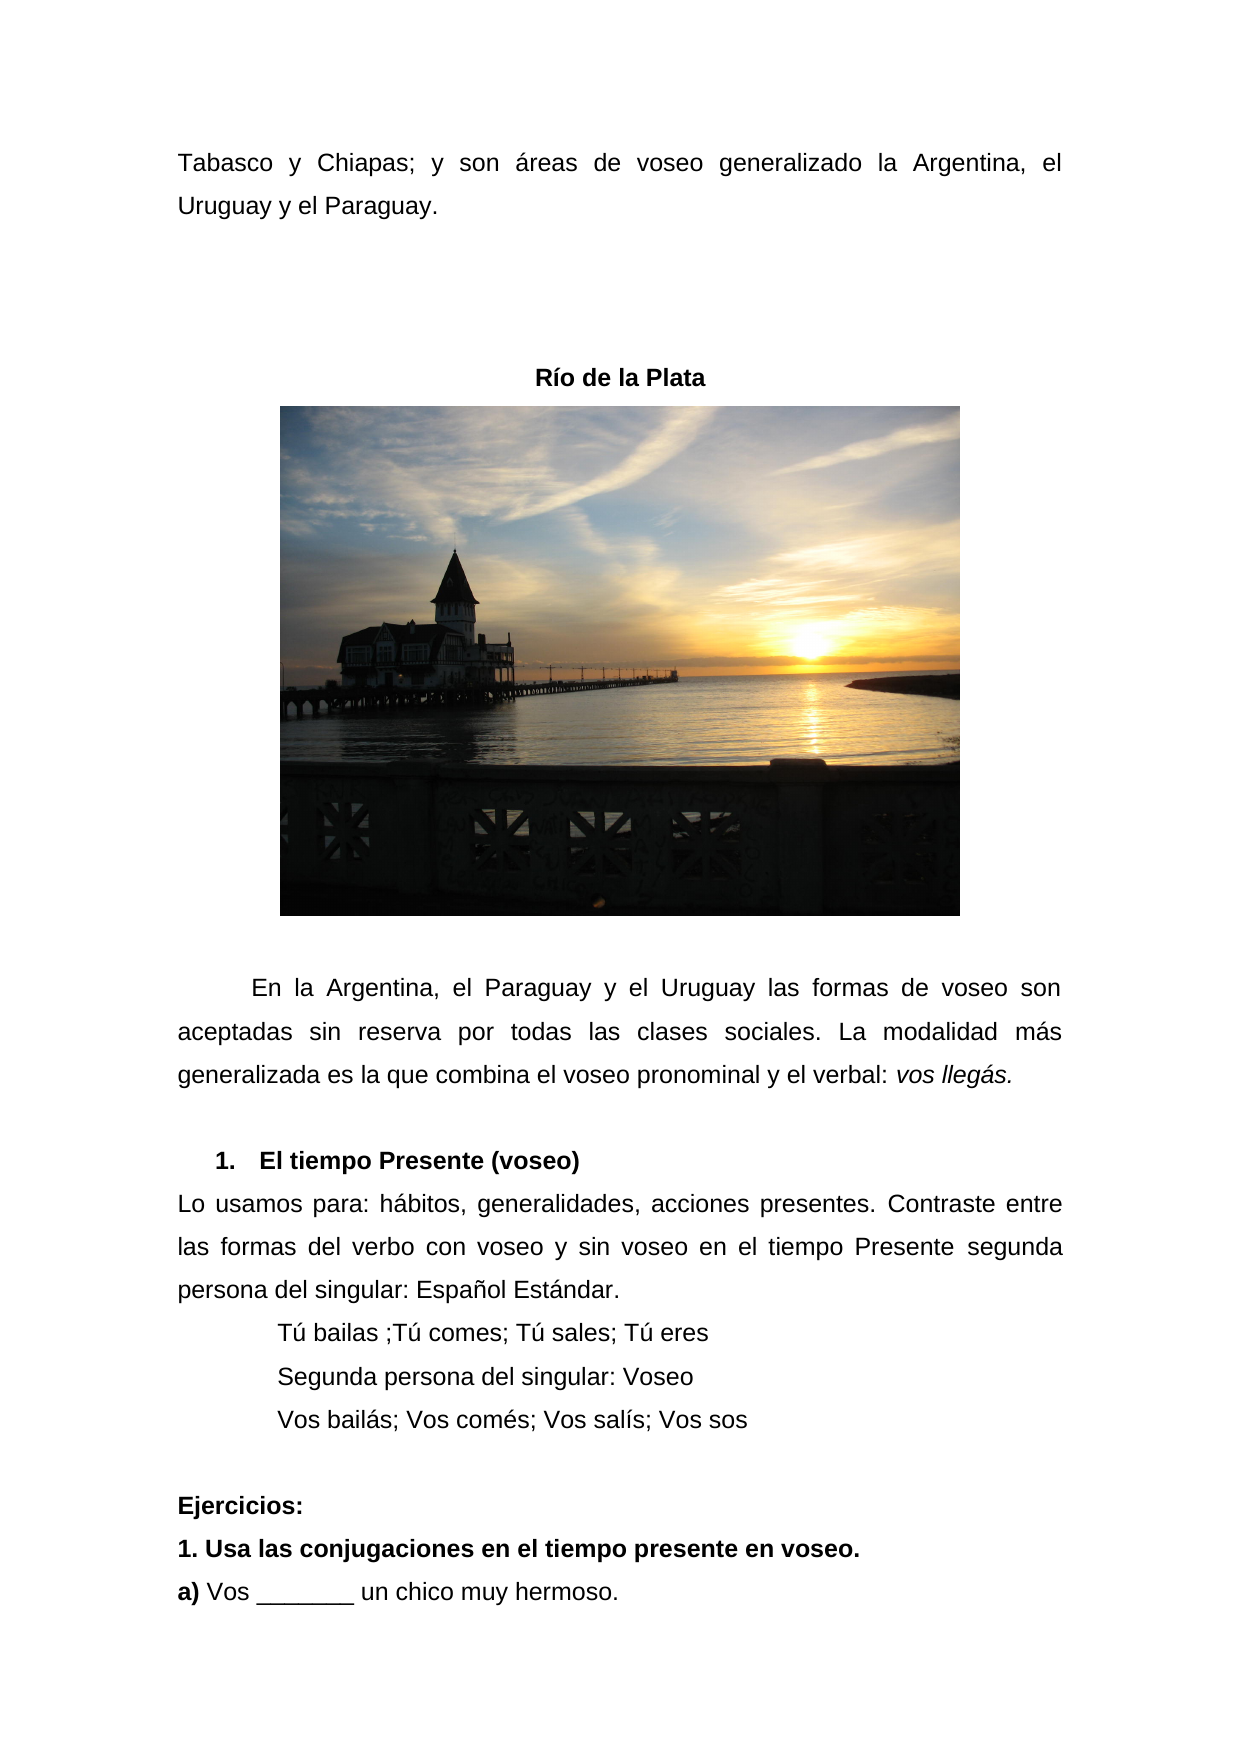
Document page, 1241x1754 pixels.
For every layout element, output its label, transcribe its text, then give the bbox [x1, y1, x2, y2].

text Lo usamos para: hábitos, generalidades, acciones presentes. Contraste entre las formas del verbo con voseo y sin voseo en el tiempo Presente segunda persona del singular: Español Estándar. [177, 1189, 1063, 1304]
text Vos bailás; Vos comés; Vos salís; Vos sos [188, 1404, 1063, 1433]
text Tú bailas ;Tú comes; Tú sales; Tú eres [188, 1318, 1063, 1347]
text Ejercicios: [177, 1491, 1063, 1519]
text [177, 148, 1063, 219]
picture [280, 406, 960, 916]
text Segunda persona del singular: Voseo [188, 1361, 1063, 1390]
text a) Vos _______ un chico muy hermoso. [177, 1577, 1063, 1606]
text Río de [177, 363, 1063, 392]
list El tiempo Presente (voseo) [215, 1146, 1063, 1174]
text 1. Usa las conjugaciones en el tiempo presente en voseo. [177, 1534, 1063, 1563]
text En , el Paraguay y el Uruguay las formas de voseo son aceptadas sin reserva por todas las clases sociales. La modalidad más generalizada es la que combina el voseo pronominal y el verbal: vos llegás. [177, 973, 1063, 1088]
